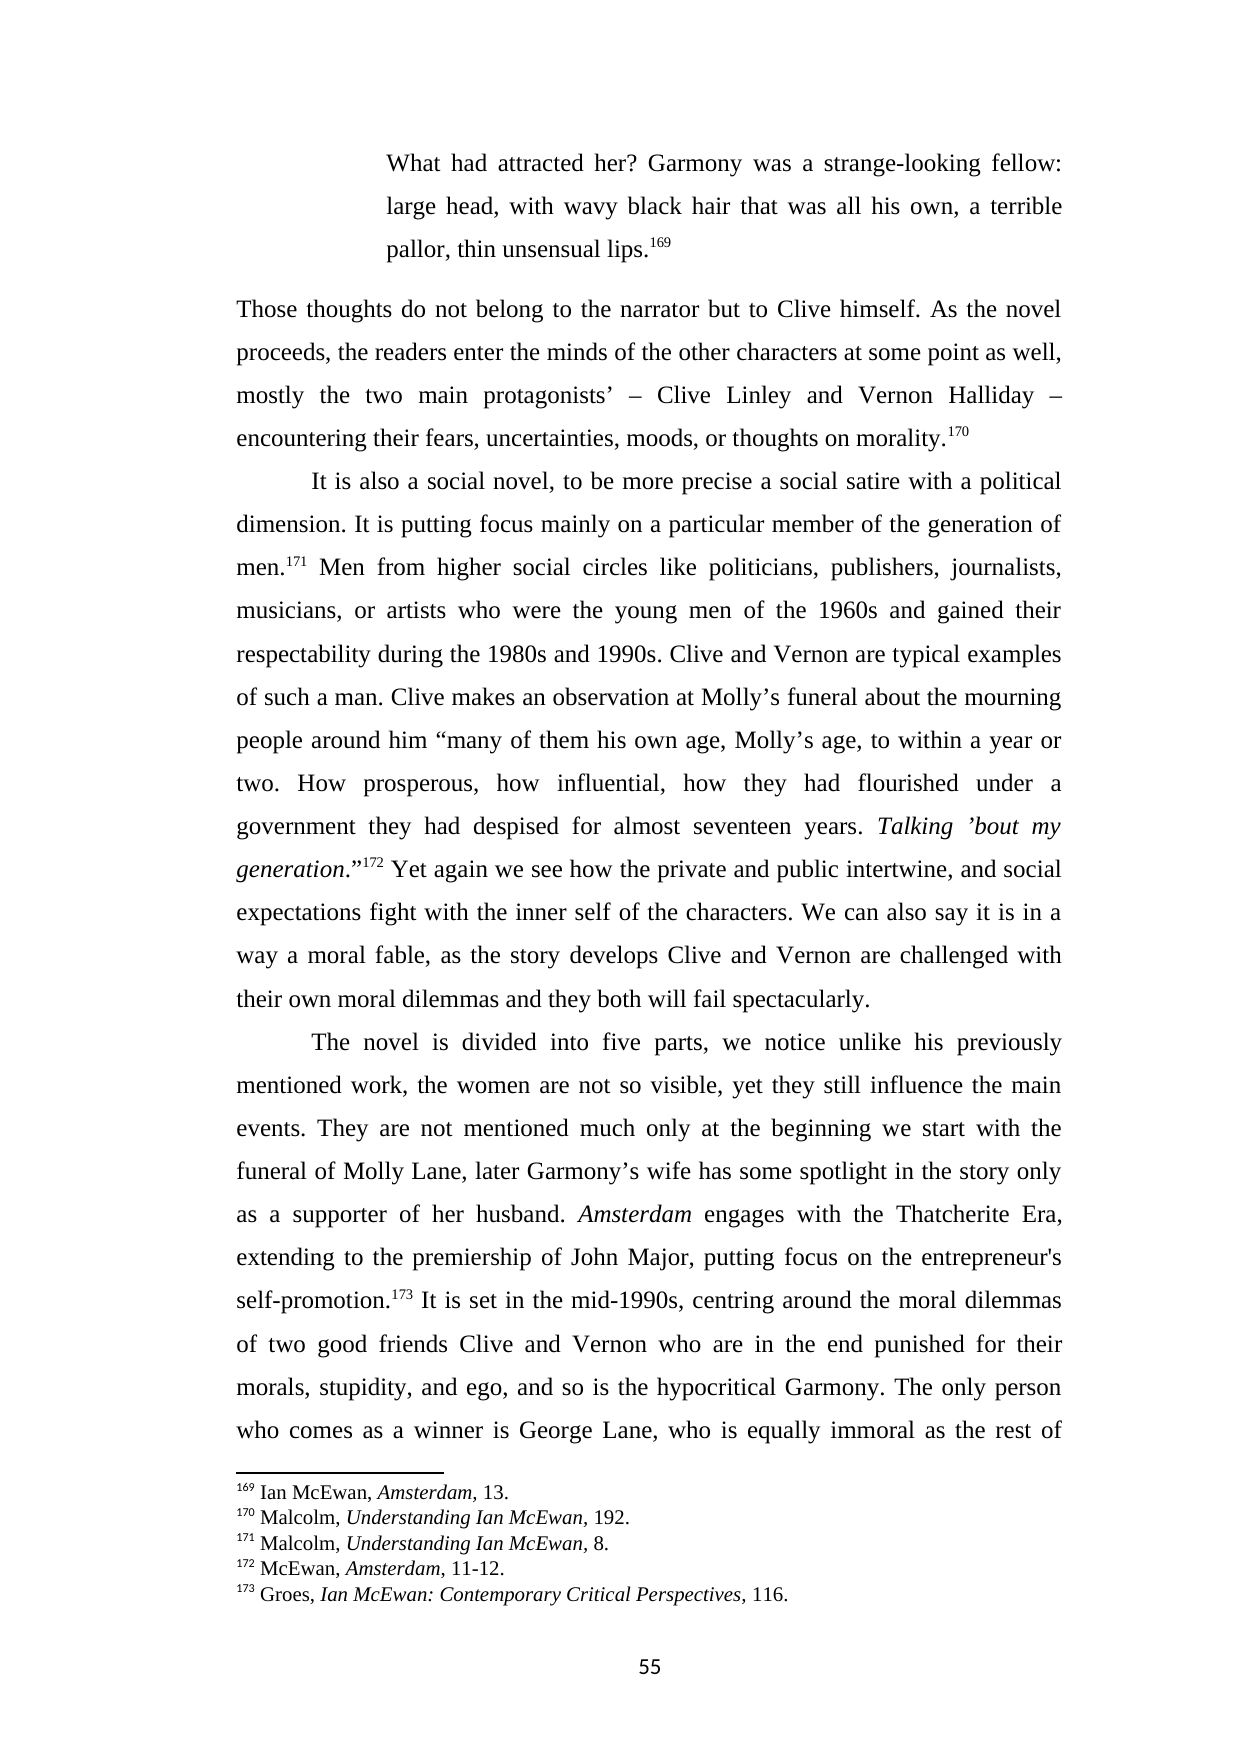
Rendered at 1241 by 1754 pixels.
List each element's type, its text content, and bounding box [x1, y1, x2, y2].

text What had attracted her? Garmony was a strange-looking fellow: large head, with wavy black hair that was all his own, a terrible pallor, thin unsensual lips. [386, 148, 1063, 263]
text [236, 1027, 1063, 1444]
text Those thoughts do not belong to the narrator but to Clive himself. As the novel proceeds, the readers enter the minds of the other characters at some point as well, mostly the two main protagonists’ – Clive Linley and Vernon Halliday – encountering their fears, uncertainties, moods, or thoughts on morality. [236, 294, 1063, 452]
text It is also a social novel, to be more precise a social satire with a political dimension. It is putting focus mainly on a particular member of the generation of men. Men from higher social circles like politicians, publishers, journalists, musicians, or artists who were the young men of the 1960s and gained their respectability during the 1980s and 1990s. Clive and Vernon are typical examples of such a man. Clive makes an observation at Molly’s funeral about the mourning people around him “many of them his own age, Molly’s age, to within a year or two. How prosperous, how influential, how they had flourished under a government they had despised for almost seventeen years. Talking ’bout my generation.” Yet again we see how the private and public intertwine, and social expectations fight with the inner self of the characters. We can also say it is in a way a moral fable, as the story develops Clive and Vernon are challenged with their own moral dilemmas and they both will fail spectacularly. [236, 466, 1063, 1012]
